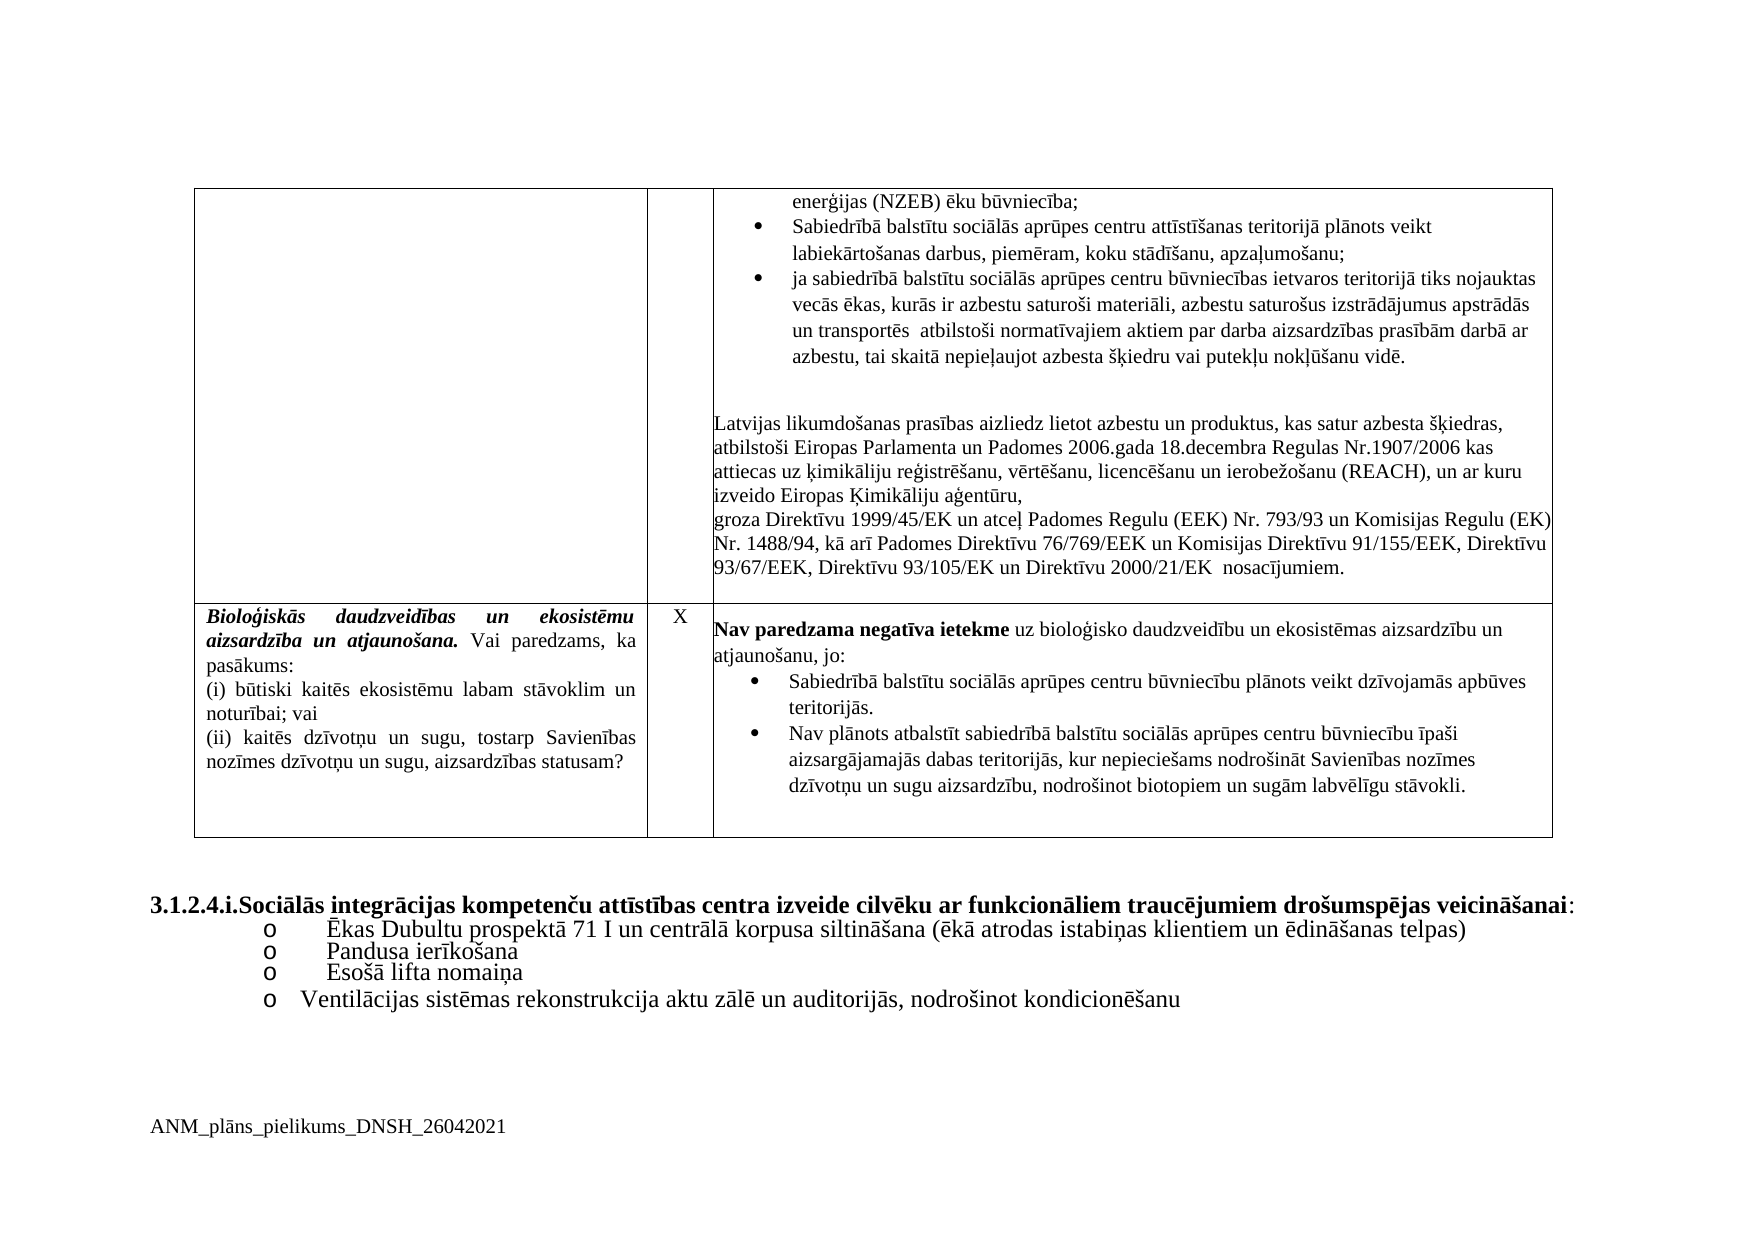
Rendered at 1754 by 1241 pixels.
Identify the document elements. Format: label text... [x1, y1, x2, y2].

list Ventilācijas sistēmas rekonstrukcija aktu zālē un auditorijās, nodrošinot kondicionēšanu [262, 984, 1604, 1015]
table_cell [195, 189, 647, 603]
list Esošā lifta nomaiņa [262, 963, 1604, 984]
table_cell X [648, 604, 713, 837]
text 3.1.2.4.i.Sociālās integrācijas kompetenču attīstības centra izveide cilvēku ar funkcionāliem traucējumiem drošumspējas veicināšanai: [150, 890, 1604, 918]
table_cell Nav paredzama negatīva ietekme uz bioloģisko daudzveidību un ekosistēmas aizsardzību un atjaunošanu, jo: Sabiedrībā balstītu sociālās aprūpes centru būvniecību plānots veikt dzīvojamās apbūves teritorijās. Nav plānots atbalstīt sabiedrībā balstītu sociālās aprūpes centru būvniecību īpaši aizsargājamajās dabas teritorijās, kur nepieciešams nodrošināt Savienības nozīmes dzīvotņu un sugu aizsardzību, nodrošinot biotopiem un sugām labvēlīgu stāvokli. [714, 604, 1552, 837]
table_cell X [648, 189, 713, 603]
table_cell Bioloģiskās daudzveidības un ekosistēmu aizsardzība un atjaunošana. Vai paredzams, ka pasākums: (i) būtiski kaitēs ekosistēmu labam stāvoklim un noturībai; vai (ii) kaitēs dzīvotņu un sugu, tostarp Savienības nozīmes dzīvotņu un sugu, aizsardzības statusam? [195, 604, 647, 837]
list Ēkas Dubultu prospektā 71 I un centrālā korpusa siltināšana (ēkā atrodas istabiņas klientiem un ēdināšanas telpas) [262, 921, 1604, 942]
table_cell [714, 189, 1552, 603]
list Pandusa ierīkošana [262, 942, 1604, 963]
